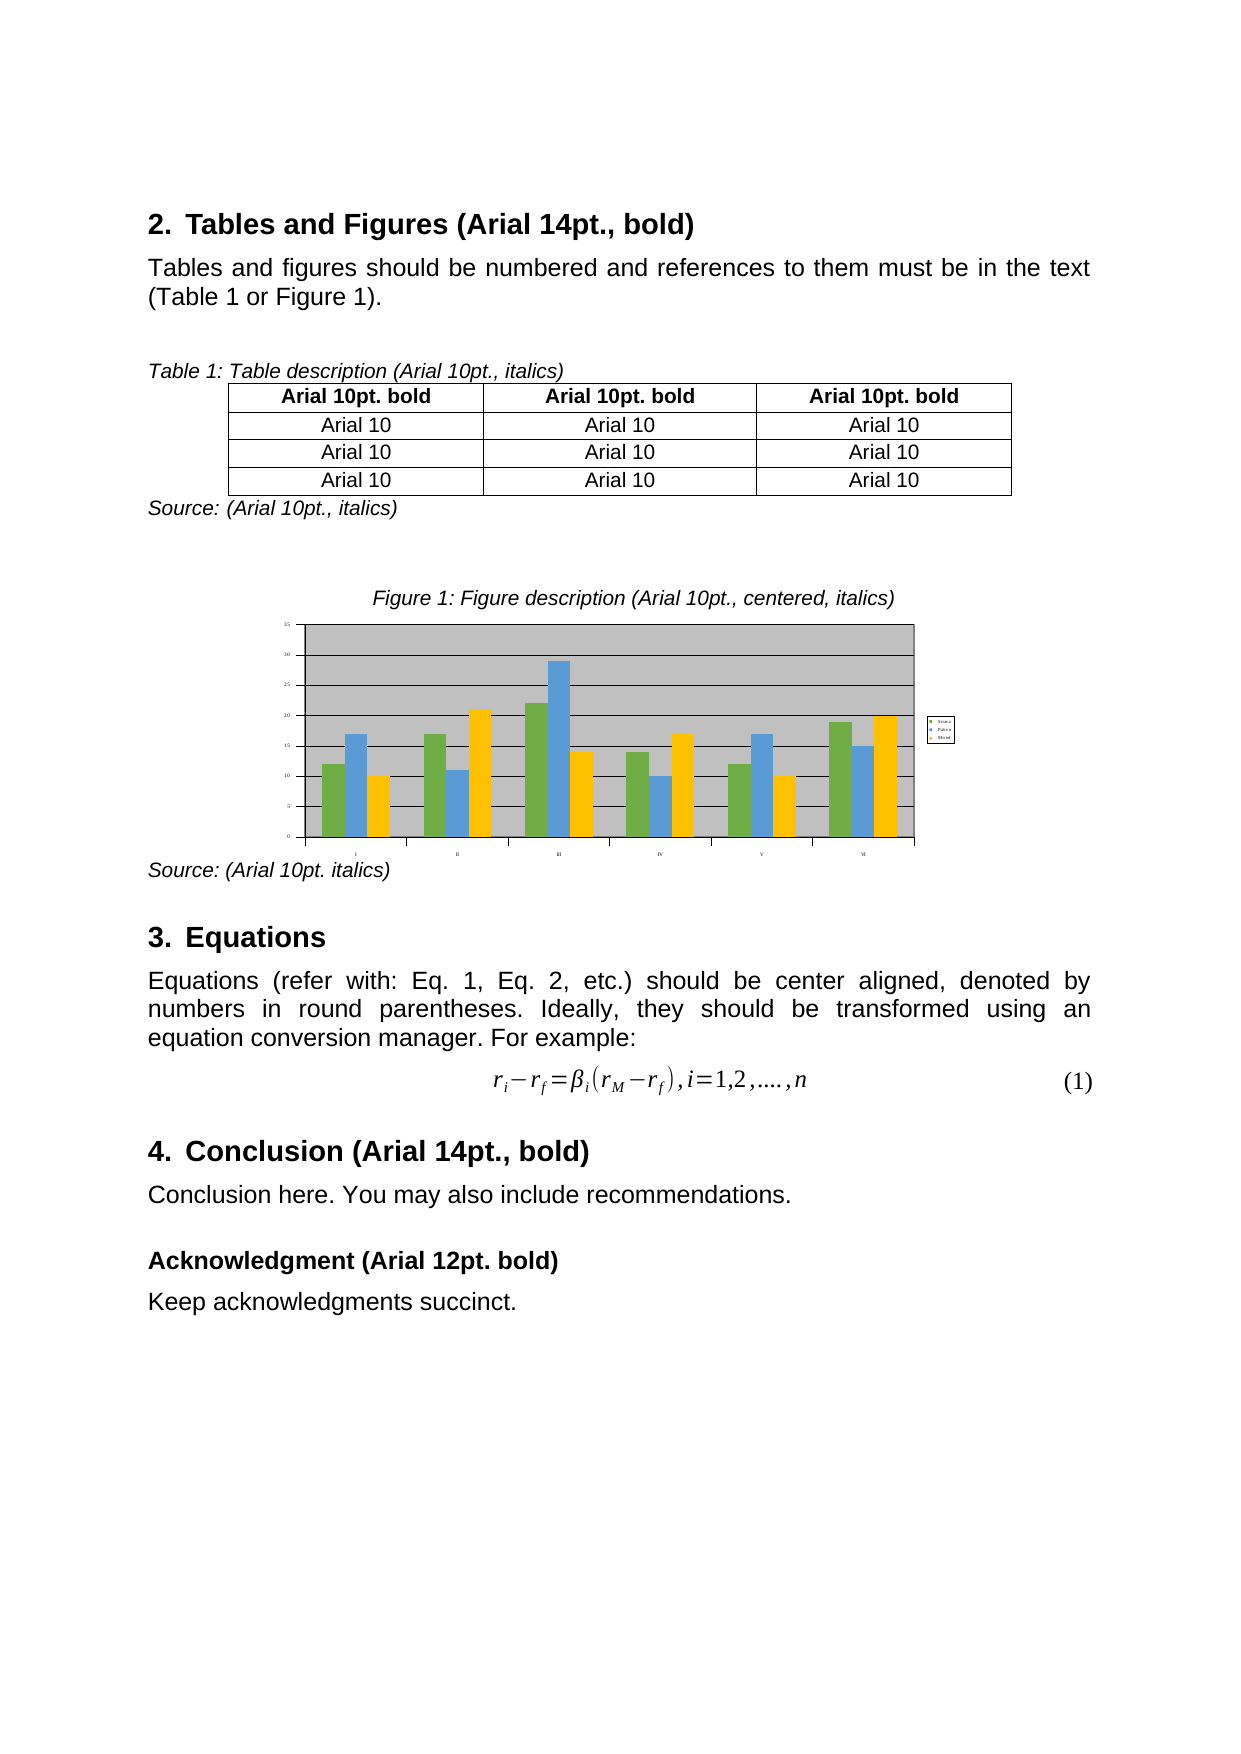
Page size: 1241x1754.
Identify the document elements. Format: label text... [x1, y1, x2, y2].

table_cell Arial 10 [229, 413, 483, 439]
table_cell Arial 10 [484, 440, 756, 467]
subtitle Acknowledgment (Arial 12pt. bold) [148, 1246, 1092, 1275]
text Source: (Arial 10pt. italics) [148, 858, 1092, 882]
table_header Arial 10pt. bold [757, 384, 1011, 412]
subtitle Conclusion (Arial 14pt., bold) [148, 1134, 1092, 1167]
table_header Arial 10pt. bold [229, 384, 483, 412]
subtitle Source: (Arial 10pt., italics) [148, 496, 1092, 519]
table_cell Arial 10 [757, 413, 1011, 439]
text Keep acknowledgments succinct. [148, 1287, 1092, 1316]
text Tables and figures should be numbered and references to them must be in the text (Table 1 or Figure 1). [148, 253, 1092, 310]
subtitle Equations [148, 919, 1092, 953]
table_cell Arial 10 [484, 468, 756, 494]
table_header Arial 10pt. bold [484, 384, 756, 412]
table_cell Arial 10 [757, 440, 1011, 467]
table_cell Arial 10 [484, 413, 756, 439]
text Conclusion here. You may also include recommendations. [148, 1180, 1092, 1209]
text (1) [252, 1064, 1092, 1096]
table_cell Arial 10 [757, 468, 1011, 494]
table_cell Arial 10 [229, 468, 483, 494]
subtitle Tables and Figures (Arial 14pt., bold) [148, 207, 1092, 240]
table_cell Arial 10 [229, 440, 483, 467]
text Figure 1: Figure description (Arial 10pt., centered, italics) [148, 586, 1092, 610]
text Table 1: Table description (Arial 10pt., italics) [148, 359, 1092, 383]
text Equations (refer with: Eq. 1, Eq. 2, etc.) should be center aligned, denoted by numbers in round parentheses. Ideally, they should be transformed using an equation conversion manager. For example: [148, 966, 1092, 1052]
